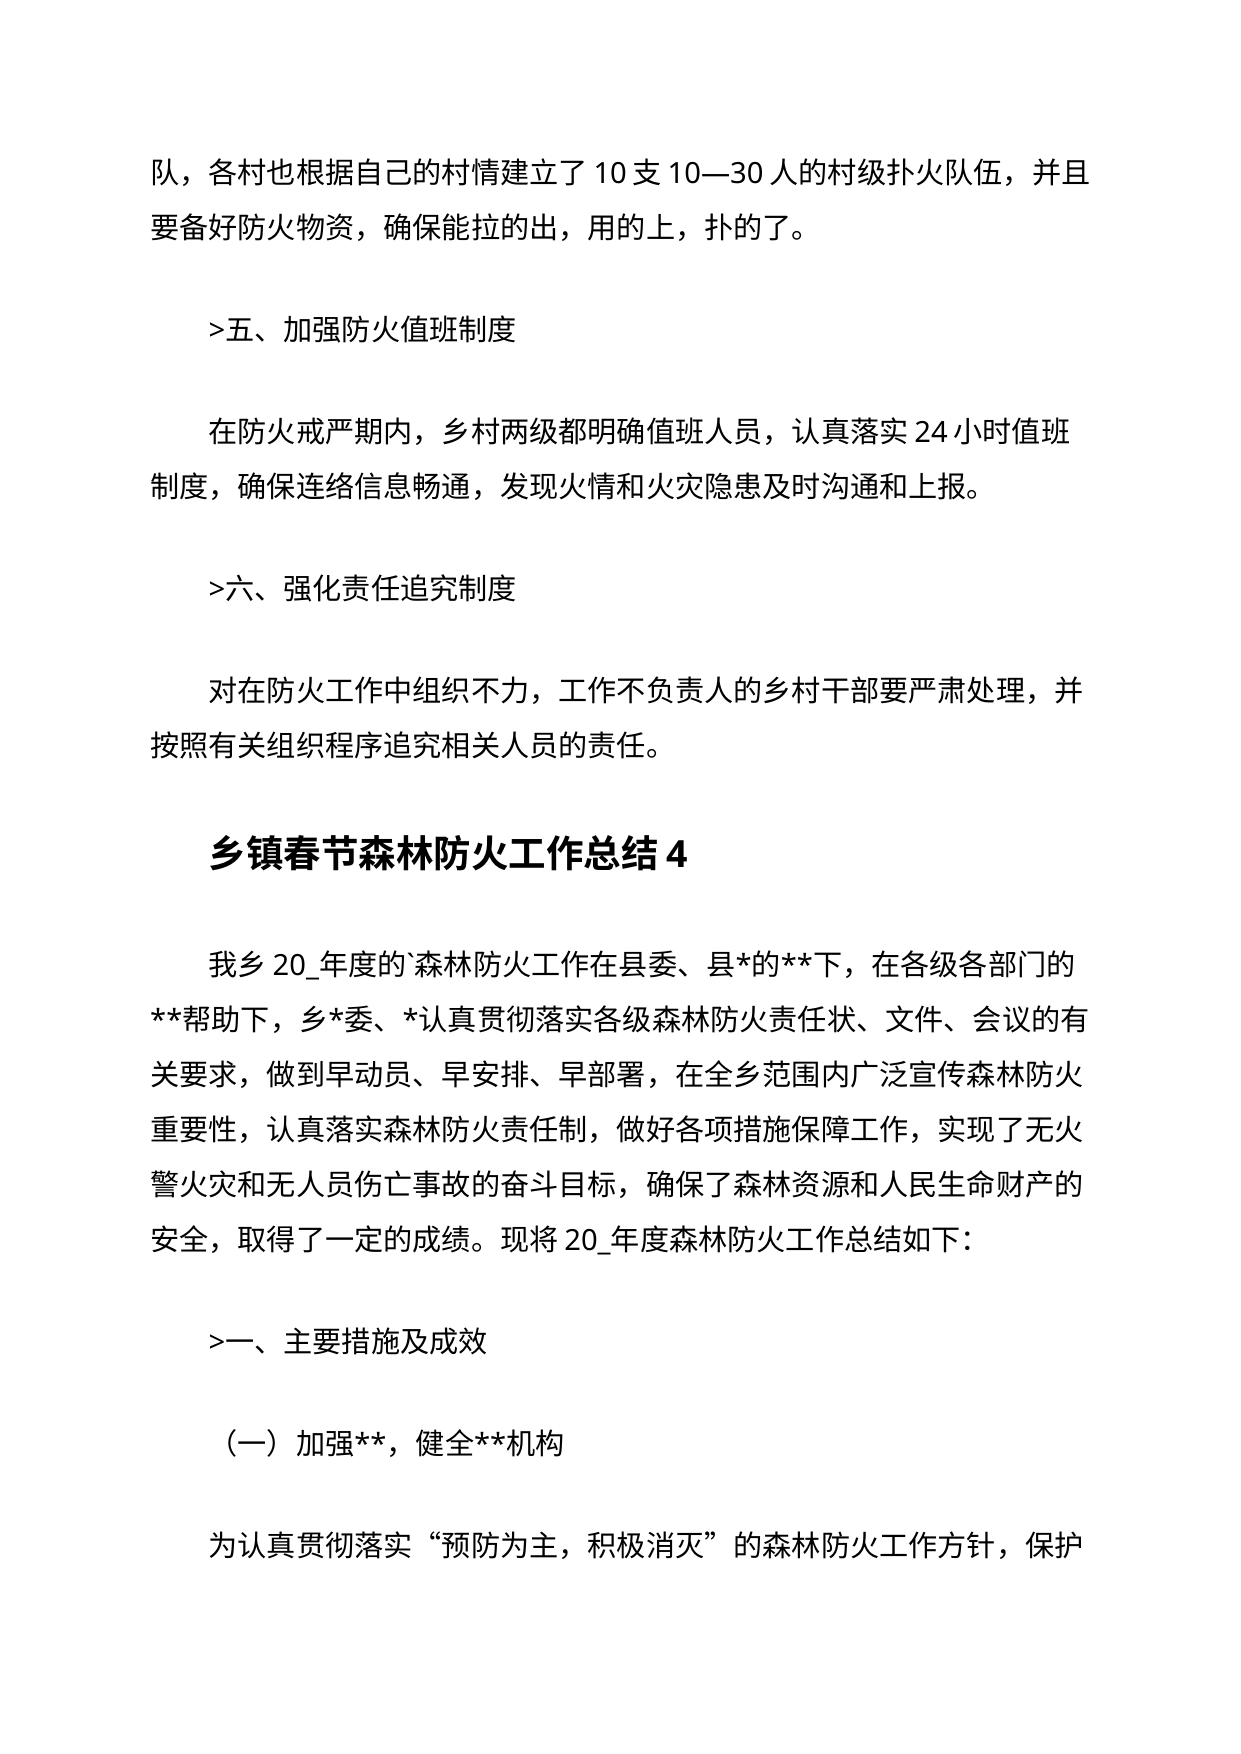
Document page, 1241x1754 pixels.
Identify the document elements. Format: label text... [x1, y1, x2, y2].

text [150, 1522, 1090, 1565]
text >五、加强防火值班制度 [150, 307, 1090, 349]
text （一）加强**，健全**机构 [150, 1420, 1090, 1463]
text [150, 150, 1090, 247]
text >六、强化责任追究制度 [150, 566, 1090, 608]
text 在防火戒严期内，乡村两级都明确值班人员，认真落实24小时值班制度，确保连络信息畅通，发现火情和火灾隐患及时沟通和上报。 [150, 409, 1090, 506]
text 对在防火工作中组织不力，工作不负责人的乡村干部要严肃处理，并按照有关组织程序追究相关人员的责任。 [150, 667, 1090, 765]
text 乡镇春节森林防火工作总结4 [150, 824, 1090, 879]
text 我乡20_年度的`森林防火工作在县委、县*的**下，在各级各部门的**帮助下，乡*委、*认真贯彻落实各级森林防火责任状、文件、会议的有关要求，做到早动员、早安排、早部署，在全乡范围内广泛宣传森林防火重要性，认真落实森林防火责任制，做好各项措施保障工作，实现了无火警火灾和无人员伤亡事故的奋斗目标，确保了森林资源和人民生命财产的安全，取得了一定的成绩。现将20_年度森林防火工作总结如下： [150, 942, 1090, 1259]
text >一、主要措施及成效 [150, 1318, 1090, 1361]
